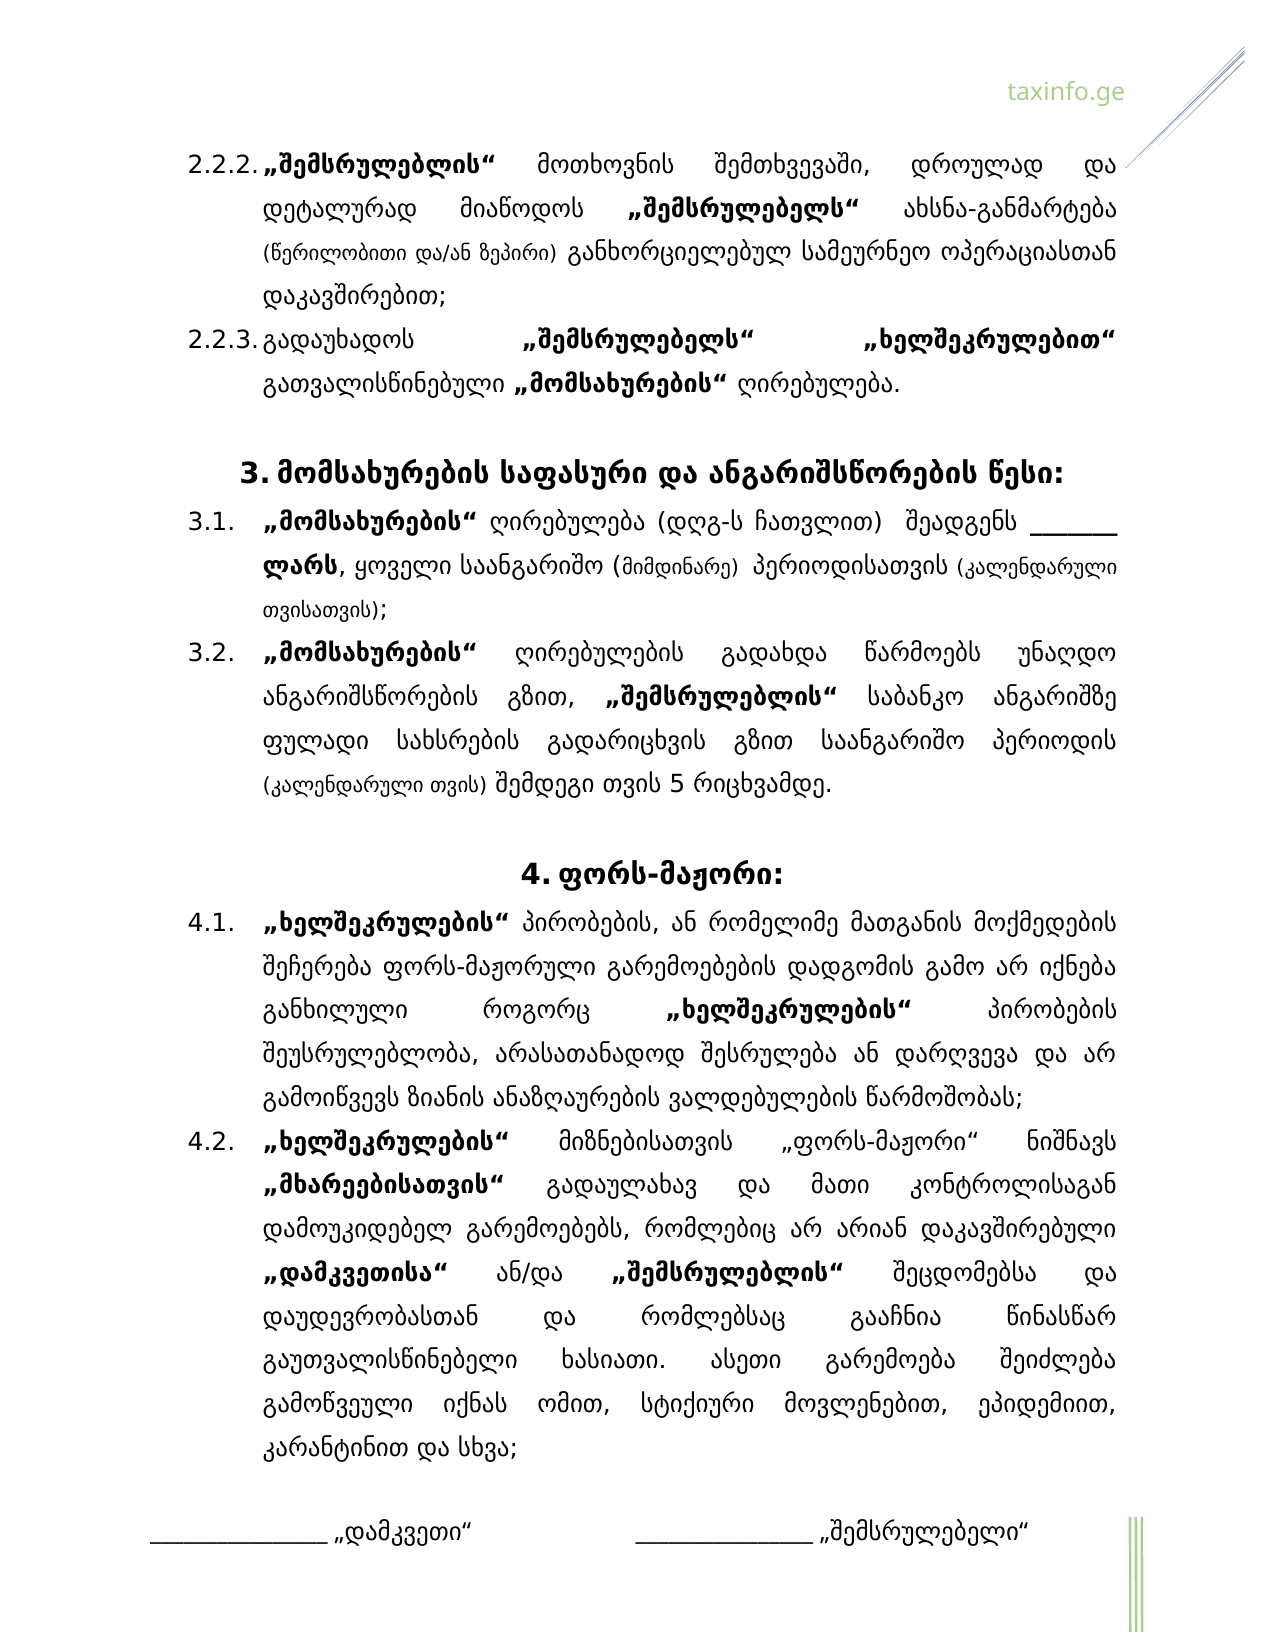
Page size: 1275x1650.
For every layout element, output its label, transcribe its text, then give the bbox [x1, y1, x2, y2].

list „მომსახურების“ ღირებულება (დღგ-ს ჩათვლით) შეადგენს _______ ლარს, ყოველი საანგარიშო (მიმდინარე) პერიოდისათვის (კალენდარული თვისათვის); [187, 507, 1117, 624]
list მომსახურების საფასური და ანგარიშსწორების წესი: [187, 456, 1117, 490]
list ფორს-მაჟორი: [187, 857, 1117, 891]
list „ხელშეკრულების“ პირობების, ან რომელიმე მათგანის მოქმედების შეჩერება ფორს-მაჟორული გარემოებების დადგომის გამო არ იქნება განხილული როგორც „ხელშეკრულების“ პირობების შეუსრულებლობა, არასათანადოდ შესრულება ან დარღვევა და არ გამოიწვევს ზიანის ანაზღაურების ვალდებულების წარმოშობას; [187, 908, 1117, 1112]
list „მომსახურების“ ღირებულების გადახდა წარმოებს უნაღდო ანგარიშსწორების გზით, „შემსრულებლის“ საბანკო ანგარიშზე ფულადი სახსრების გადარიცხვის გზით საანგარიშო პერიოდის (კალენდარული თვის) შემდეგი თვის 5 რიცხვამდე. [187, 638, 1117, 799]
list „ხელშეკრულების“ მიზნებისათვის „ფორს-მაჟორი“ ნიშნავს „მხარეებისათვის“ გადაულახავ და მათი კონტროლისაგან დამოუკიდებელ გარემოებებს, რომლებიც არ არიან დაკავშირებული „დამკვეთისა“ ან/და „შემსრულებლის“ შეცდომებსა და დაუდევრობასთან და რომლებსაც გააჩნია წინასწარ გაუთვალისწინებელი ხასიათი. ასეთი გარემოება შეიძლება გამოწვეული იქნას ომით, სტიქიური მოვლენებით, ეპიდემიით, კარანტინით და სხვა; [187, 1127, 1117, 1462]
text 2.2.2. „შემსრულებლის“ მოთხოვნის შემთხვევაში, დროულად და დეტალურად მიაწოდოს „შემსრულებელს“ ახსნა-განმარტება (წერილობითი და/ან ზეპირი) განხორციელებულ სამეურნეო ოპერაციასთან დაკავშირებით; [187, 150, 1117, 310]
text 2.2.3. გადაუხადოს „შემსრულებელს“ „ხელშეკრულებით“ გათვალისწინებული „მომსახურების“ ღირებულება. [187, 325, 1117, 398]
